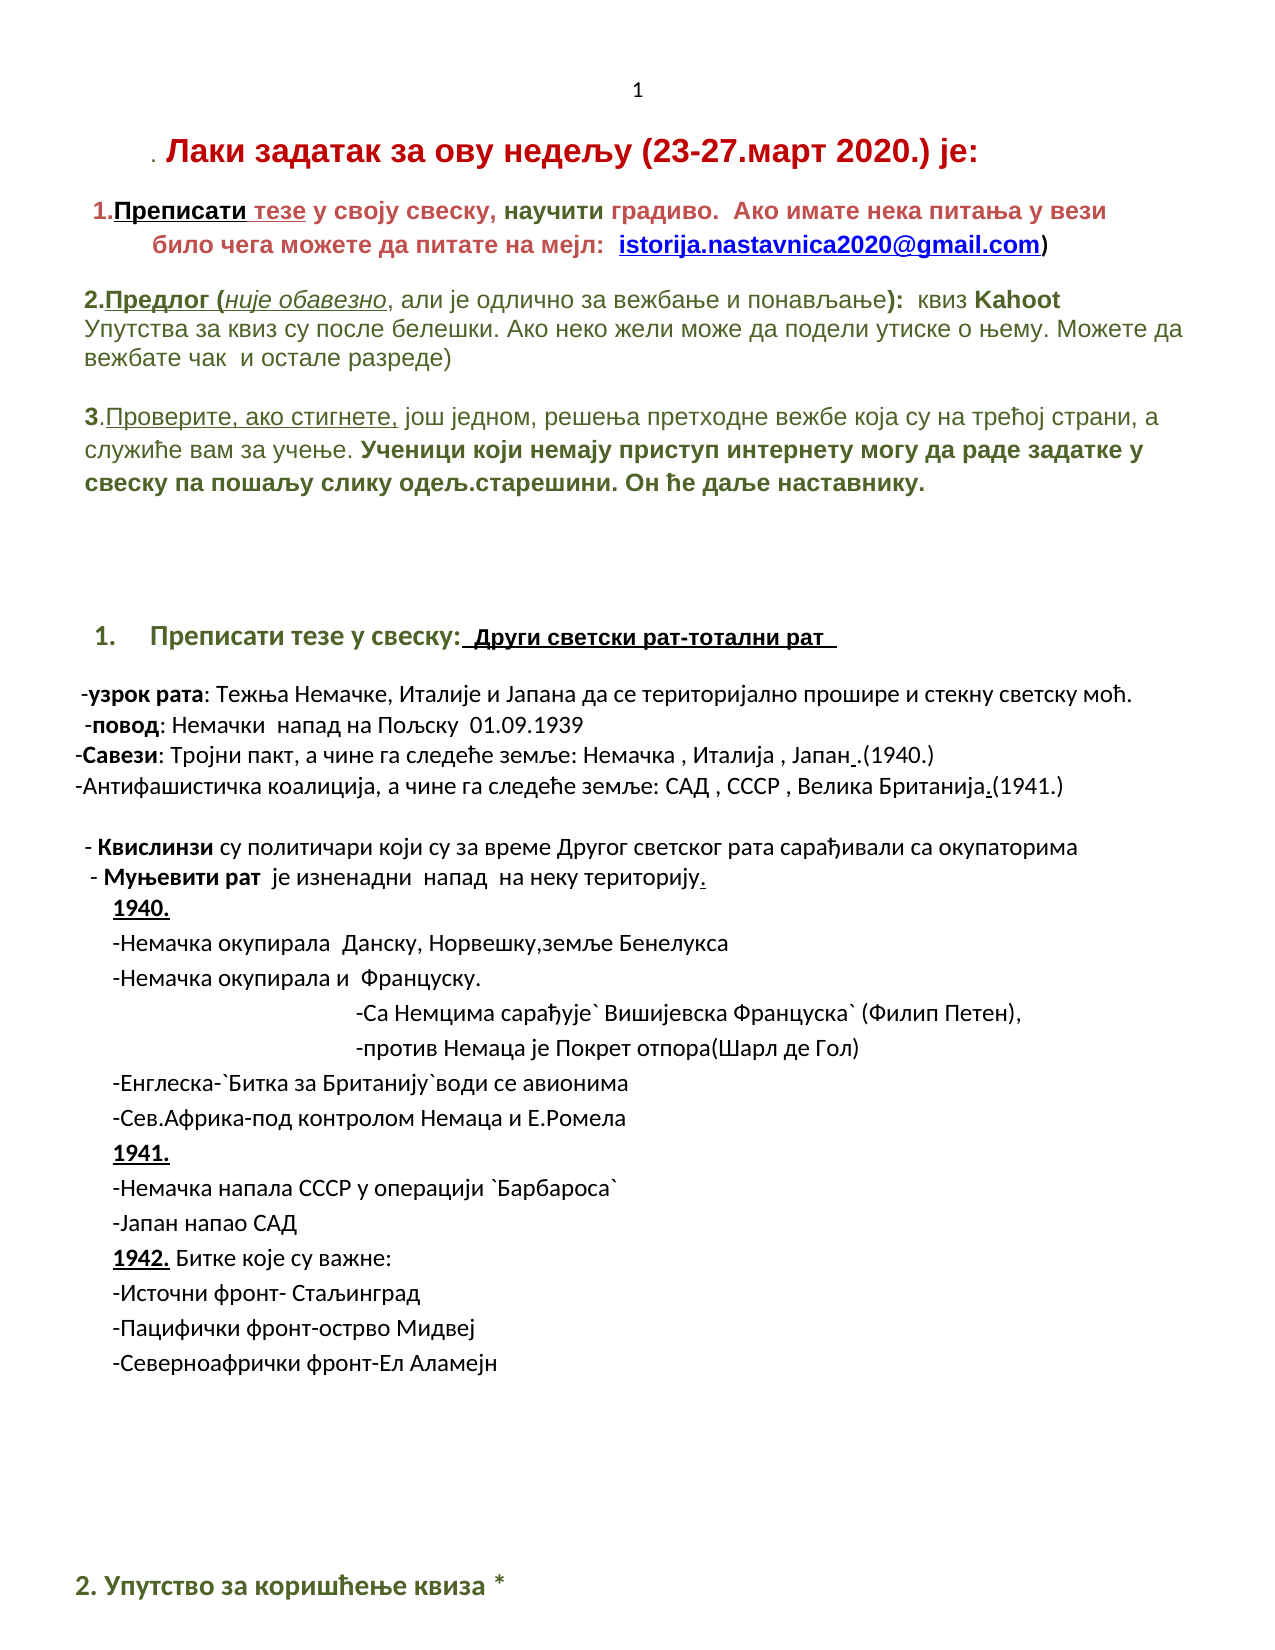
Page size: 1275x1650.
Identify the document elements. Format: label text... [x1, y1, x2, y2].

text - Муњевити рат је изненадни напад на неку територију. [84, 861, 1125, 892]
list -Немачка окупирала и Француску. [112, 962, 1200, 992]
text -Савези: Тројни пакт, а чине га следеће земље: Немачка , Италија , Јапан .(1940.) [75, 739, 1191, 770]
list -против Немаца је Покрет отпора(Шарл де Гол) [112, 1032, 1200, 1062]
list -Источни фронт- Стаљинград [112, 1277, 1200, 1307]
list -Јапан напао САД [112, 1207, 1200, 1237]
list -Са Немцима сарађује` Вишијевска Француска` (Филип Петен), [112, 997, 1200, 1027]
text . Лаки задатак за ову недељу (23-27.март 2020.) је: [150, 131, 1200, 169]
text 1.Преписати тезе у своју свеску, научити градиво. Ако имате нека питања у вези било чега можете да питате на мејл: istorija.nastavnica2020@gmail.com) [75, 196, 1125, 260]
list 1940. [112, 892, 1200, 922]
text 3.Проверите, ако стигнете, још једном, решења претходне вежбе која су на трећој страни, a служиће вам за учење. Ученици који немају приступ интернету могу да раде задатке у свеску па пошаљу слику одељ.старешини. Он ће даље наставнику. [84, 402, 1200, 497]
list -повод: Немачки напад на Пољску 01.09.1939 [84, 709, 1200, 739]
text 2.Предлог (није обавезно, али је одлично за вежбање и понављање): квиз Kahоot [84, 285, 1200, 314]
text -узрок рата: Тежња Немачке, Италије и Јапана да се територијално прошире и стекну светску моћ. [75, 678, 1209, 709]
list Преписати тезе у свеску: Други светски рат-тотални рат [94, 617, 1200, 652]
list 1942. Битке које су важне: [112, 1242, 1200, 1272]
list 1941. [112, 1137, 1200, 1167]
text 2. Упутство за коришћење квиза * [75, 1567, 1200, 1602]
list -Немачка напала СССР у операцији `Барбароса` [112, 1172, 1200, 1202]
list -Сев.Африка-под контролом Немаца и Е.Ромела [112, 1102, 1200, 1132]
list -Енглеска-`Битка за Британију`води се авионима [112, 1067, 1200, 1097]
list -Северноафрички фронт-Ел Аламејн [112, 1347, 1200, 1377]
text Упутства за квиз су после белешки. Ако неко жели може да подели утиске о њему. Можете да вежбате чак и остале разреде) [84, 314, 1200, 371]
text -Антифашистичка коалиција, а чине га следеће земље: САД , СССР , Велика Британија.(1941.) [75, 770, 1191, 800]
list -Немачка окупирала Данску, Норвешку,земље Бенелукса [112, 927, 1200, 957]
list - Квислинзи су политичари који су за време Другог светског рата сарађивали са окупаторима [84, 831, 1200, 861]
list -Пацифички фронт-острво Мидвеј [112, 1312, 1200, 1342]
